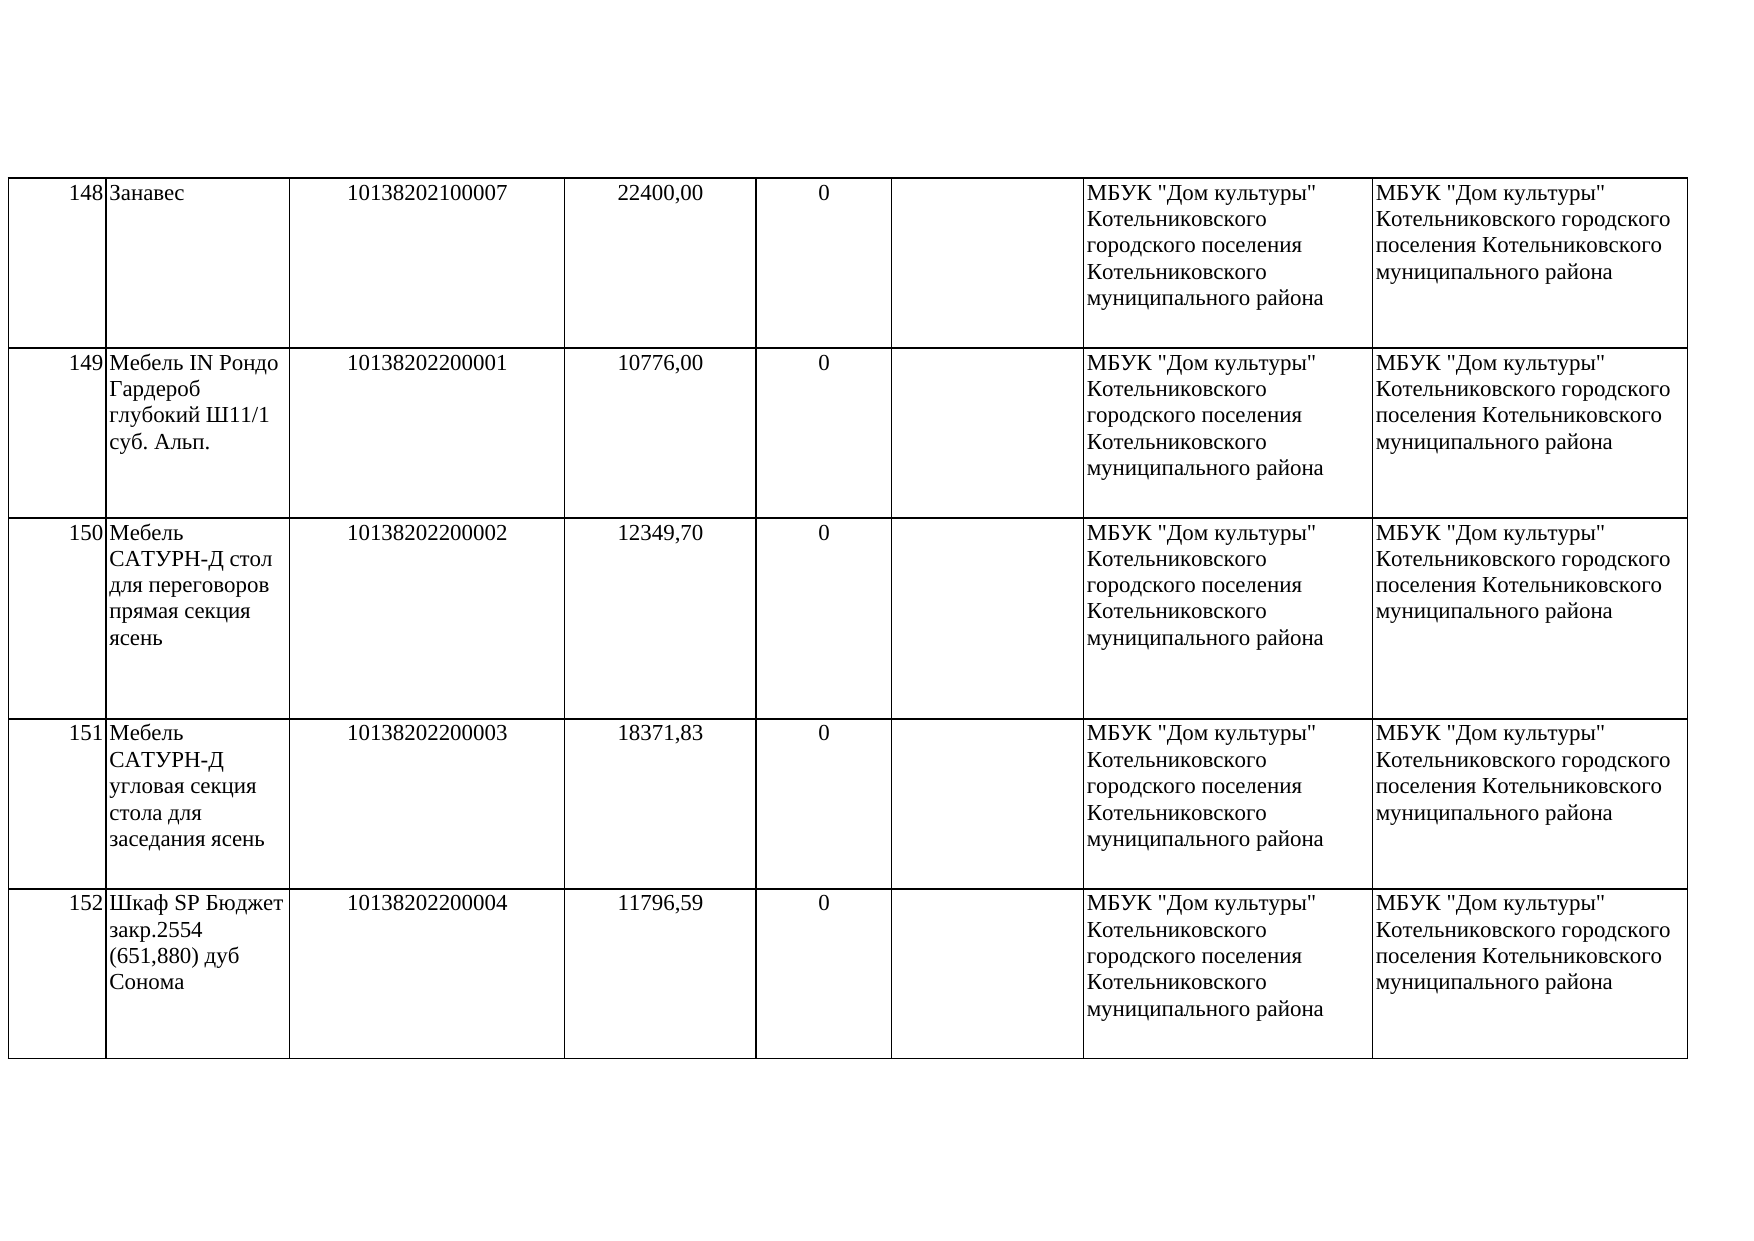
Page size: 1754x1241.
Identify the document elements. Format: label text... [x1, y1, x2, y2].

table_cell 148 [9, 179, 105, 347]
table_cell 10776,00 [565, 349, 755, 517]
table_cell 10138202200001 [290, 349, 564, 517]
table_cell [1084, 890, 1372, 1058]
table_cell МБУК "Дом культуры" Котельниковского городского поселения Котельниковского муниципального района [1373, 519, 1687, 718]
table_cell 0 [757, 720, 891, 888]
table_cell 10138202200004 [290, 890, 564, 1058]
table_cell МБУК "Дом культуры" Котельниковского городского поселения Котельниковского муниципального района [1084, 349, 1372, 517]
table_cell МБУК "Дом культуры" Котельниковского городского поселения Котельниковского муниципального района [1084, 519, 1372, 718]
table_cell МБУК "Дом культуры" Котельниковского городского поселения Котельниковского муниципального района [1373, 720, 1687, 888]
table_cell Мебель САТУРН-Д угловая секция стола для заседания ясень [107, 720, 289, 888]
table_cell Мебель САТУРН-Д стол для переговоров прямая секция ясень [107, 519, 289, 718]
table_cell 10138202100007 [290, 179, 564, 347]
table_cell 11796,59 [565, 890, 755, 1058]
table_cell 12349,70 [565, 519, 755, 718]
table_cell Шкаф SP Бюджет закр.2554 (651,880) дуб Сонома [107, 890, 289, 1058]
table_cell Занавес [107, 179, 289, 347]
table_cell 151 [9, 720, 105, 888]
table_cell Мебель IN Рондо Гардероб глубокий Ш11/1 суб. Альп. [107, 349, 289, 517]
table_cell 0 [757, 349, 891, 517]
table_cell [892, 720, 1083, 888]
table_cell [892, 179, 1083, 347]
table_cell МБУК "Дом культуры" Котельниковского городского поселения Котельниковского муниципального района [1373, 349, 1687, 517]
table_cell 150 [9, 519, 105, 718]
table_cell МБУК "Дом культуры" Котельниковского городского поселения Котельниковского муниципального района [1084, 720, 1372, 888]
table_cell 149 [9, 349, 105, 517]
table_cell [1084, 179, 1372, 347]
table_cell [892, 519, 1083, 718]
table_cell 22400,00 [565, 179, 755, 347]
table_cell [1373, 890, 1687, 1058]
table_cell 0 [757, 519, 891, 718]
table_cell [892, 890, 1083, 1058]
table_cell 10138202200003 [290, 720, 564, 888]
table_cell 0 [757, 179, 891, 347]
table_cell 152 [9, 890, 105, 1058]
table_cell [1373, 179, 1687, 347]
table_cell 18371,83 [565, 720, 755, 888]
table_cell 10138202200002 [290, 519, 564, 718]
table_cell [892, 349, 1083, 517]
table_cell 0 [757, 890, 891, 1058]
